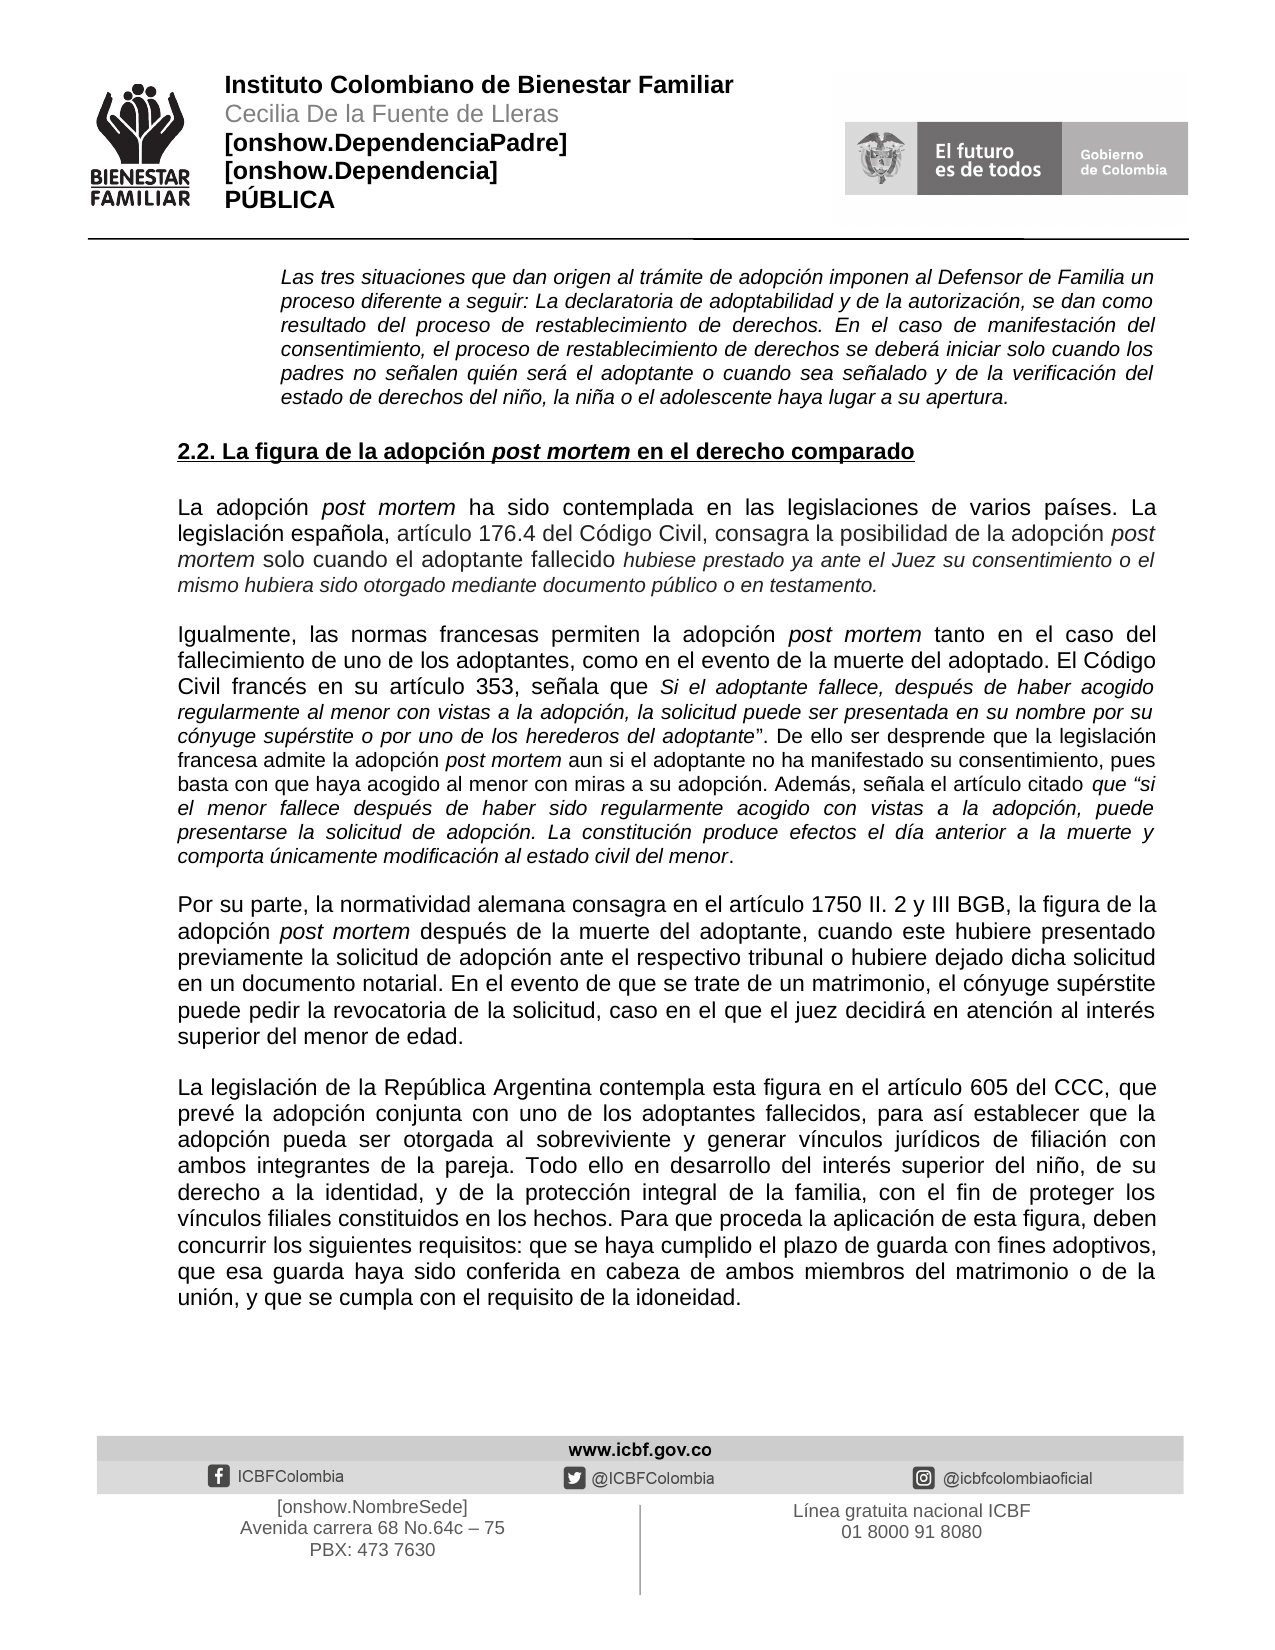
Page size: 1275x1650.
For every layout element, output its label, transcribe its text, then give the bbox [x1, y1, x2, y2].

text La legislación de la República Argentina contempla esta figura en el artículo 605 del CCC, que prevé la adopción conjunta con uno de los adoptantes fallecidos, para así establecer que la adopción pueda ser otorgada al sobreviviente y generar vínculos jurídicos de filiación con ambos integrantes de la pareja. Todo ello en desarrollo del interés superior del niño, de su derecho a la identidad, y de la protección integral de la familia, con el fin de proteger los vínculos filiales constituidos en los hechos. Para que proceda la aplicación de esta figura, deben concurrir los siguientes requisitos: que se haya cumplido el plazo de guarda con fines adoptivos, que esa guarda haya sido conferida en cabeza de ambos miembros del matrimonio o de la unión, y que se cumpla con el requisito de la idoneidad. [177, 1073, 1157, 1311]
picture [91, 84, 190, 206]
text La adopción post mortem ha sido contemplada en las legislaciones de varios países. La legislación española, artículo 176.4 del Código Civil, consagra la posibilidad de la adopción post mortem solo cuando el adoptante fallecido hubiese prestado ya ante el Juez su consentimiento o el mismo hubiera sido otorgado mediante documento público o en testamento. [177, 494, 1157, 597]
text Por su parte, la normatividad alemana consagra en el artículo 1750 II. 2 y III BGB, la figura de la adopción post mortem después de la muerte del adoptante, cuando este hubiere presentado previamente la solicitud de adopción ante el respectivo tribunal o hubiere dejado dicha solicitud en un documento notarial. En el evento de que se trate de un matrimonio, el cónyuge supérstite puede pedir la revocatoria de la solicitud, caso en el que el juez decidirá en atención al interés superior del menor de edad. [177, 891, 1157, 1049]
text 2.2. La figura de la adopción post mortem en el derecho comparado [177, 438, 1157, 464]
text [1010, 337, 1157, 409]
text Igualmente, las normas francesas permiten la adopción post mortem tanto en el caso del fallecimiento de uno de los adoptantes, como en el evento de la muerte del adoptado. El Código Civil francés en su artículo 353, señala que Si el adoptante fallece, después de haber acogido regularmente al menor con vistas a la adopción, la solicitud puede ser presentada en su nombre por su cónyuge supérstite o por uno de los herederos del adoptante”. De ello ser desprende que la legislación francesa admite la adopción post mortem aun si el adoptante no ha manifestado su consentimiento, pues basta con que haya acogido al menor con miras a su adopción. Además, señala el artículo citado que “si el menor fallece después de haber sido regularmente acogido con vistas a la adopción, puede presentarse la solicitud de adopción. La constitución produce efectos el día anterior a la muerte y comporta únicamente modificación al estado civil del menor. [177, 621, 1157, 867]
picture [832, 72, 1189, 226]
picture [94, 1411, 1185, 1619]
